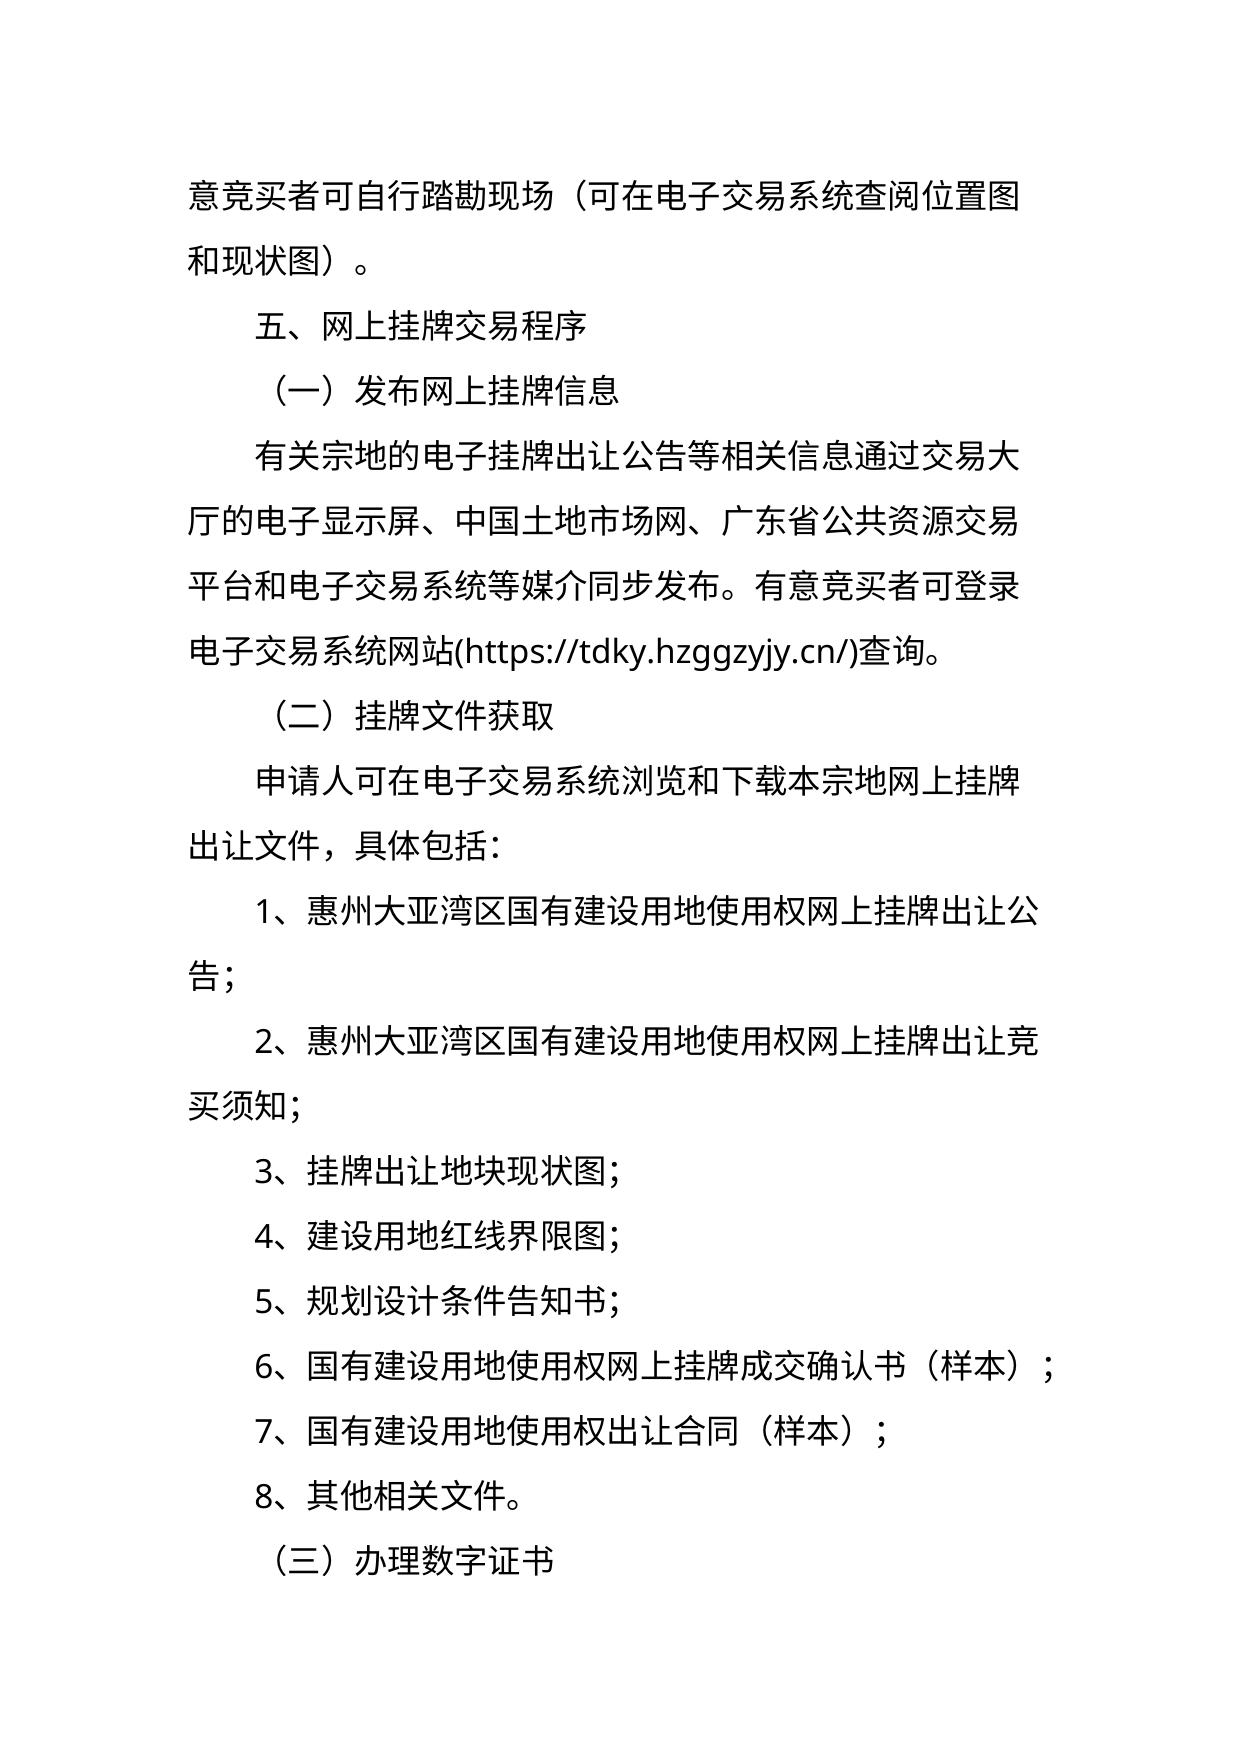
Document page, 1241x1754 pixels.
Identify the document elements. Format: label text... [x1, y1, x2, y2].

text 1、惠州大亚湾区国有建设用地使用权网上挂牌出让公告； [187, 877, 1053, 1007]
text （一）发布网上挂牌信息 [187, 357, 1053, 422]
text 申请人可在电子交易系统浏览和下载本宗地网上挂牌出让文件，具体包括： [187, 747, 1053, 877]
text 8、其他相关文件。 [187, 1462, 1053, 1527]
text 5、规划设计条件告知书； [187, 1267, 1053, 1332]
text 3、挂牌出让地块现状图； [187, 1137, 1053, 1202]
text （二）挂牌文件获取 [187, 682, 1053, 747]
text 7、国有建设用地使用权出让合同（样本）； [187, 1397, 1053, 1462]
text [187, 162, 1053, 292]
text 五、网上挂牌交易程序 [187, 292, 1053, 357]
text 4、建设用地红线界限图； [187, 1202, 1053, 1267]
text 6、国有建设用地使用权网上挂牌成交确认书（样本）； [187, 1332, 1053, 1397]
text （三）办理数字证书 [187, 1527, 1053, 1592]
text 有关宗地的电子挂牌出让公告等相关信息通过交易大厅的电子显示屏、中国土地市场网、广东省公共资源交易平台和电子交易系统等媒介同步发布。有意竞买者可登录电子交易系统网站(https://tdky.hzggzyjy.cn/)查询。 [187, 422, 1053, 682]
text 2、惠州大亚湾区国有建设用地使用权网上挂牌出让竞买须知； [187, 1007, 1053, 1137]
